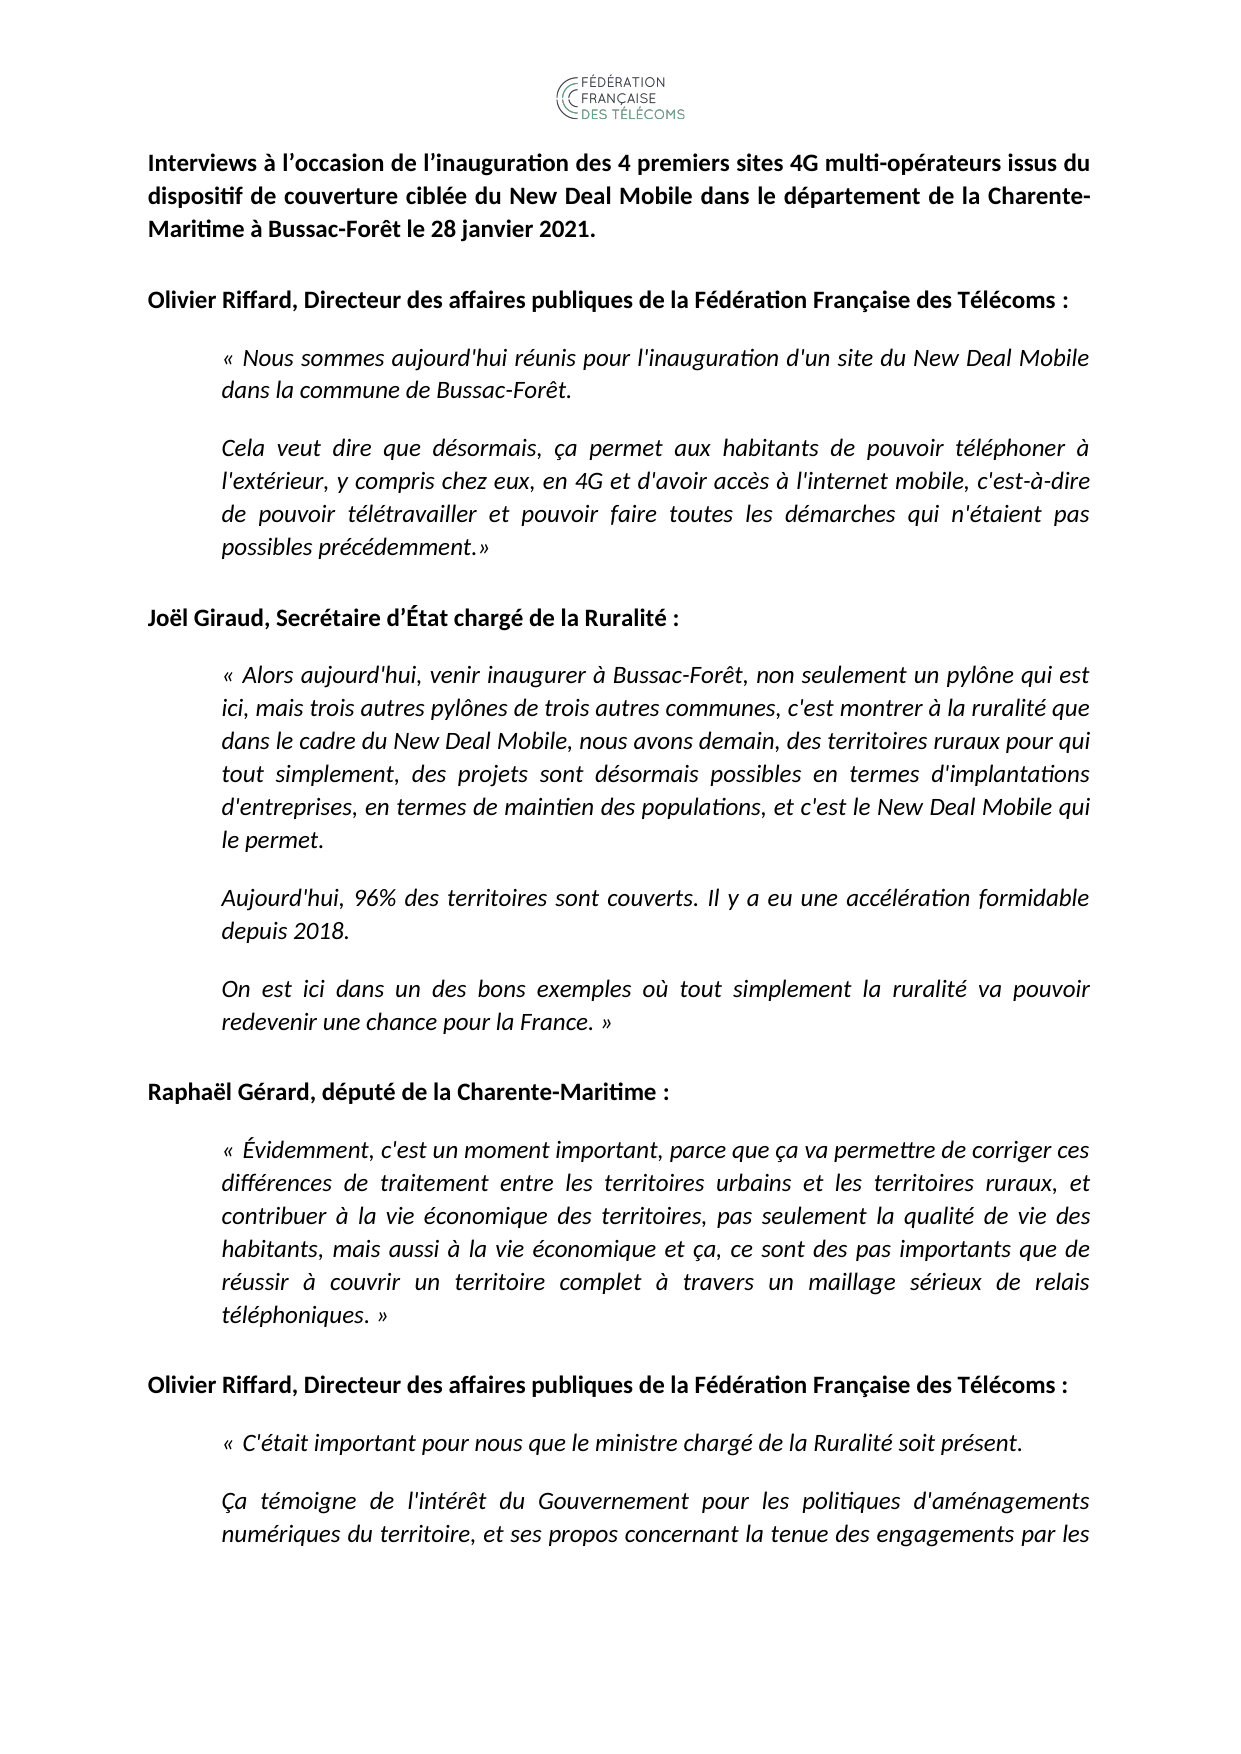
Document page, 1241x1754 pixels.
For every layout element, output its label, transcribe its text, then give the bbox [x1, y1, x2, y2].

text « Nous sommes aujourd'hui réunis pour l'inauguration d'un site du New Deal Mobile dans la commune de Bussac-Forêt. [221, 342, 1093, 405]
text Cela veut dire que désormais, ça permet aux habitants de pouvoir téléphoner à l'extérieur, y compris chez eux, en 4G et d'avoir accès à l'internet mobile, c'est-à-dire de pouvoir télétravailler et pouvoir faire toutes les démarches qui n'étaient pas possibles précédemment.» [221, 433, 1093, 562]
text Joël Giraud, Secrétaire d’État chargé de la Ruralité : [148, 602, 1093, 632]
text « Évidemment, c'est un moment important, parce que ça va permettre de corriger ces différences de traitement entre les territoires urbains et les territoires ruraux, et contribuer à la vie économique des territoires, pas seulement la qualité de vie des habitants, mais aussi à la vie économique et ça, ce sont des pas importants que de réussir à couvrir un territoire complet à travers un maillage sérieux de relais téléphoniques. » [221, 1134, 1093, 1329]
text Interviews à l’occasion de l’inauguration des 4 premiers sites 4G multi-opérateurs issus du dispositif de couverture ciblée du New Deal Mobile dans le département de la Charente-Maritime à Bussac-Forêt le 28 janvier 2021. [148, 148, 1093, 244]
text Olivier Riffard, Directeur des affaires publiques de la Fédération Française des Télécoms : [148, 1369, 1093, 1400]
text « C'était important pour nous que le ministre chargé de la Ruralité soit présent. [221, 1427, 1093, 1458]
text On est ici dans un des bons exemples où tout simplement la ruralité va pouvoir redevenir une chance pour la France. » [221, 973, 1093, 1036]
text Raphaël Gérard, député de la Charente-Maritime : [148, 1076, 1093, 1107]
text Aujourd'hui, 96% des territoires sont couverts. Il y a eu une accélération formidable depuis 2018. [221, 882, 1093, 946]
picture [555, 73, 686, 121]
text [221, 1485, 1093, 1548]
text Olivier Riffard, Directeur des affaires publiques de la Fédération Française des Télécoms : [148, 284, 1093, 314]
text « Alors aujourd'hui, venir inaugurer à Bussac-Forêt, non seulement un pylône qui est ici, mais trois autres pylônes de trois autres communes, c'est montrer à la ruralité que dans le cadre du New Deal Mobile, nous avons demain, des territoires ruraux pour qui tout simplement, des projets sont désormais possibles en termes d'implantations d'entreprises, en termes de maintien des populations, et c'est le New Deal Mobile qui le permet. [221, 660, 1093, 855]
